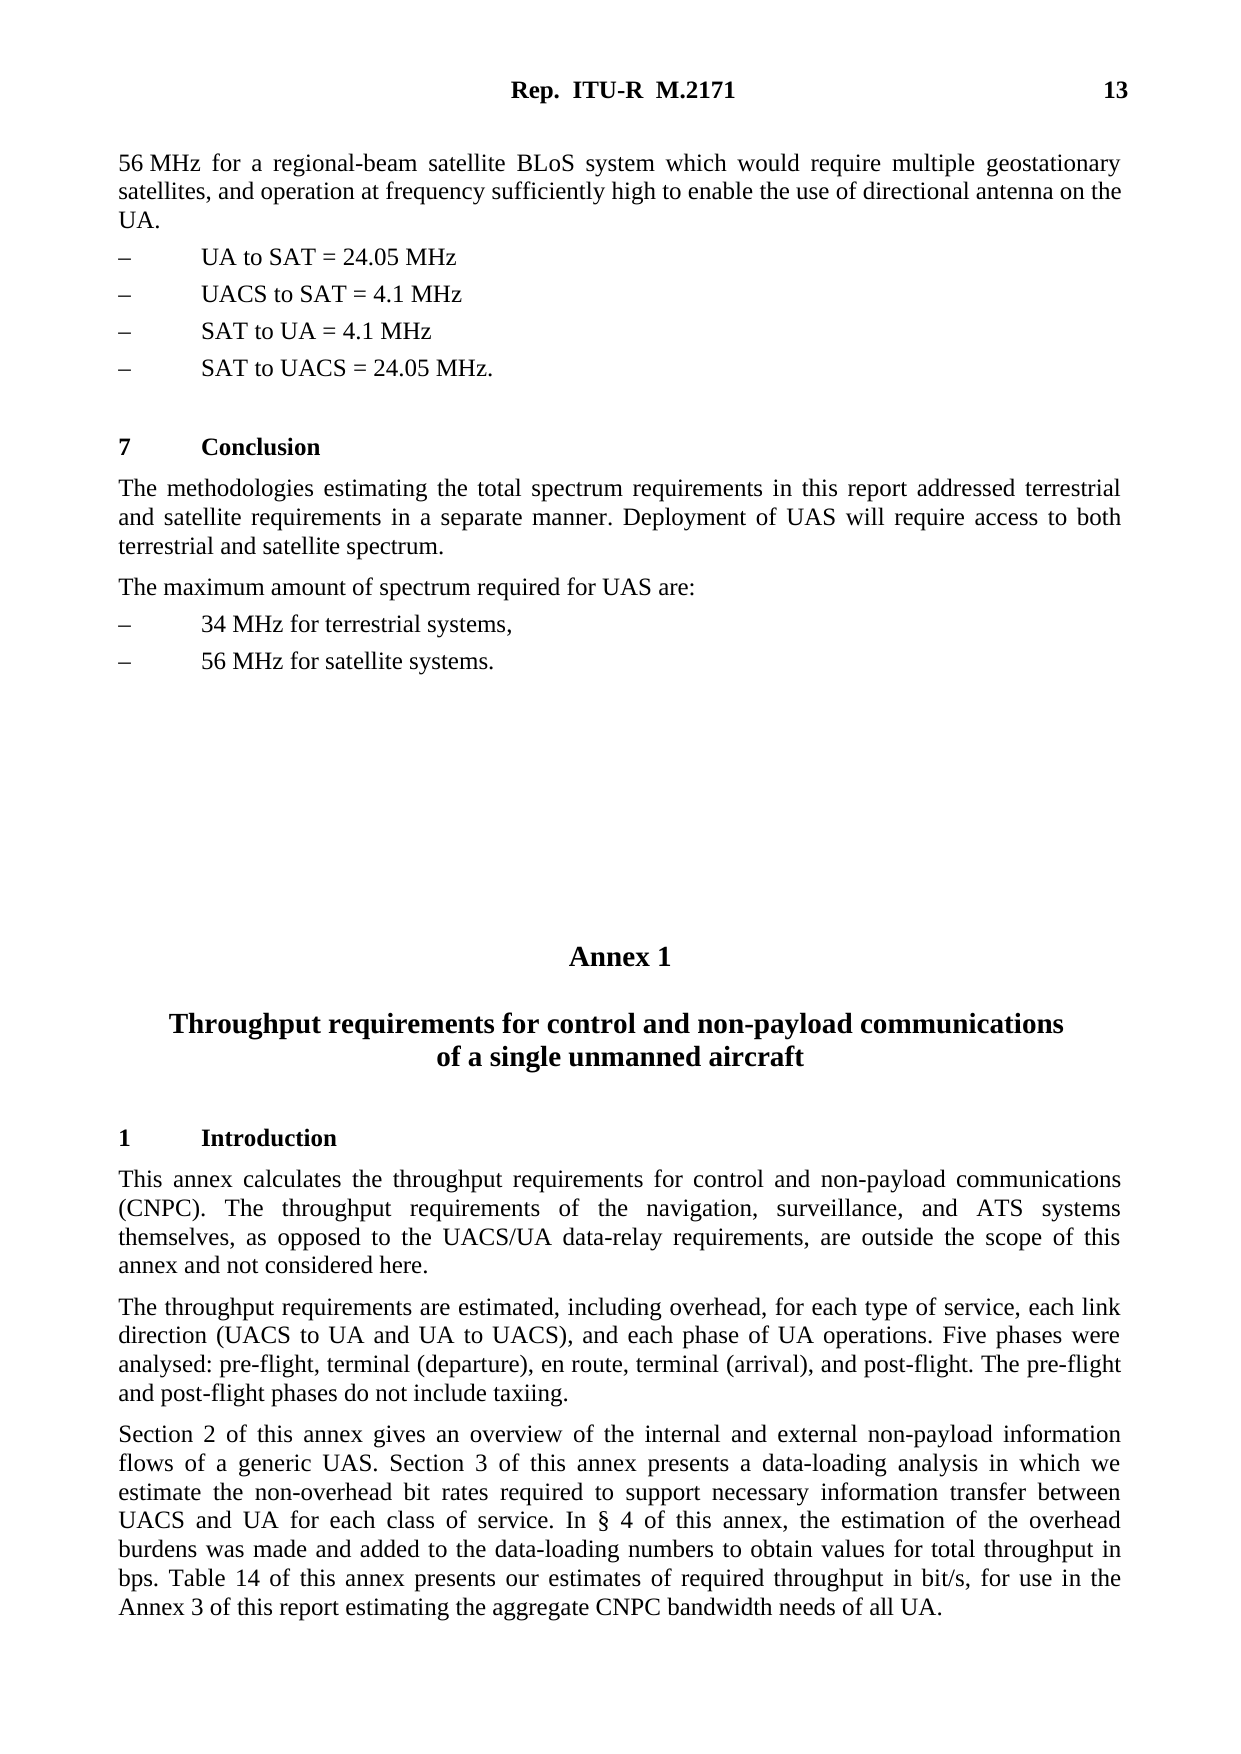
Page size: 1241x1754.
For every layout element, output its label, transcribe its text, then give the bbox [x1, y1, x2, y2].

text The maximum amount of spectrum required for UAS are: [118, 572, 1122, 601]
text – SAT to UA = 4.1 MHz [118, 316, 1122, 345]
text The throughput requirements are estimated, including overhead, for each type of service, each link direction (UACS to UA and UA to UACS), and each phase of UA operations. Five phases were analysed: pre-flight, terminal (departure), en route, terminal (arrival), and post-flight. The pre-flight and post-flight phases do not include taxiing. [118, 1292, 1122, 1407]
text – 56 MHz for satellite systems. [118, 646, 1122, 675]
subtitle 7 Conclusion [118, 432, 1122, 461]
text – 34 MHz for terrestrial systems, [118, 609, 1122, 638]
text The methodologies estimating the total spectrum requirements in this report addressed terrestrial and satellite requirements in a separate manner. Deployment of UAS will require access to both terrestrial and satellite spectrum. [118, 473, 1122, 560]
text 56 MHz for a regional-beam satellite BLoS system which would require multiple geostationary satellites, and operation at frequency sufficiently high to enable the use of directional antenna on the UA. [118, 148, 1122, 234]
title Annex 1 Throughput requirements for control and non-payload communications of a single unmanned aircraft [118, 939, 1122, 1073]
text – UACS to SAT = 4.1 MHz [118, 279, 1122, 308]
text – UA to SAT = 24.05 MHz [118, 242, 1122, 271]
text – SAT to UACS = 24.05 MHz. [118, 353, 1122, 382]
text This annex calculates the throughput requirements for control and non-payload communications (CNPC). The throughput requirements of the navigation, surveillance, and systems themselves, as opposed to the UACS/UA data-relay requirements, are outside the scope of this annex and not considered here. [118, 1164, 1122, 1279]
text Section 2 of this annex gives an overview of the internal and external non-payload information flows of a generic UAS. Section 3 of this annex presents a data-loading analysis in which we estimate the non-overhead bit rates required to support necessary information transfer between UACS and UA for each class of service. In § 4 of this annex, the estimation of the overhead burdens was made and added to the data-loading numbers to obtain values for total throughput in bps. Table 14 of this annex presents our estimates of required throughput in bit/s, for use in the Annex 3 of this report estimating the aggregate CNPC bandwidth needs of all UA. [118, 1419, 1122, 1621]
subtitle 1 Introduction [118, 1123, 1122, 1152]
